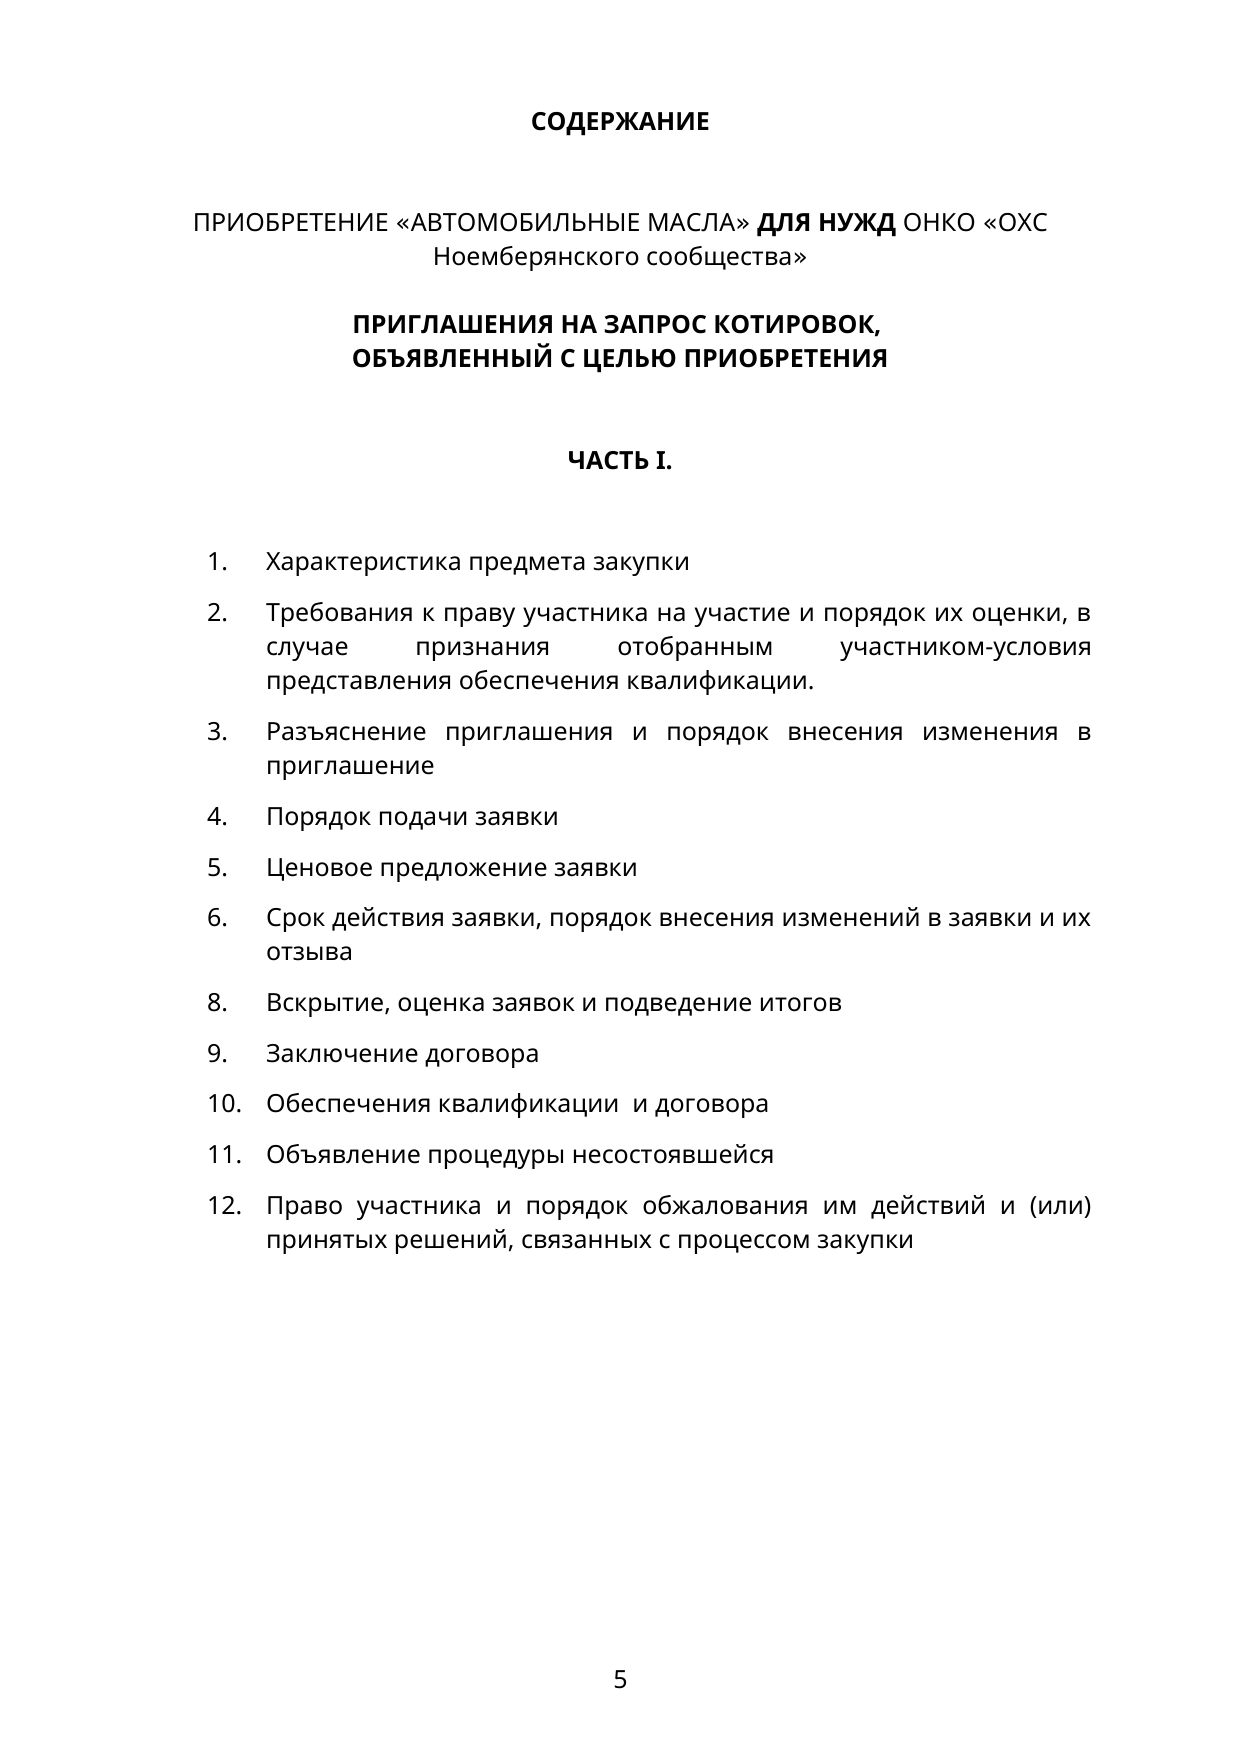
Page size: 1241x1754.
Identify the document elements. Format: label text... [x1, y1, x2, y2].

text ЧАСТЬ I. [148, 443, 1092, 477]
text 9. Заключение договора [207, 1035, 1092, 1069]
text 8. Вскрытие, оценка заявок и подведение итогов [207, 985, 1092, 1019]
text 12. Право участника и порядок обжалования им действий и (или) принятых решений, связанных с процессом закупки [207, 1188, 1092, 1256]
text 5. Ценовое предложение заявки [207, 849, 1092, 883]
text ПРИГЛАШЕНИЯ НА ЗАПРОС КОТИРОВОК, ОБЪЯВЛЕННЫЙ С ЦЕЛЬЮ ПРИОБРЕТЕНИЯ [148, 307, 1092, 375]
text 6. Срок действия заявки, порядок внесения изменений в заявки и их отзыва [207, 900, 1092, 968]
text 11. Объявление процедуры несостоявшейся [207, 1137, 1092, 1171]
text ПРИОБРЕТЕНИЕ «АВТОМОБИЛЬНЫЕ МАСЛА» ДЛЯ НУЖД ОНКО «ОХС Ноемберянского сообщества» [148, 205, 1092, 273]
text 4. Порядок подачи заявки [207, 798, 1092, 832]
text 2. Требования к праву участника на участие и порядок их оценки, в случае признания отобранным участником-условия представления обеспечения квалификации. [207, 595, 1092, 697]
text 1. Характеристика предмета закупки [207, 544, 1092, 578]
text 10. Обеспечения квалификации и договора [207, 1086, 1092, 1120]
text СОДЕРЖАНИЕ [148, 103, 1092, 137]
text 3. Разъяснение приглашения и порядок внесения изменения в приглашение [207, 714, 1092, 782]
